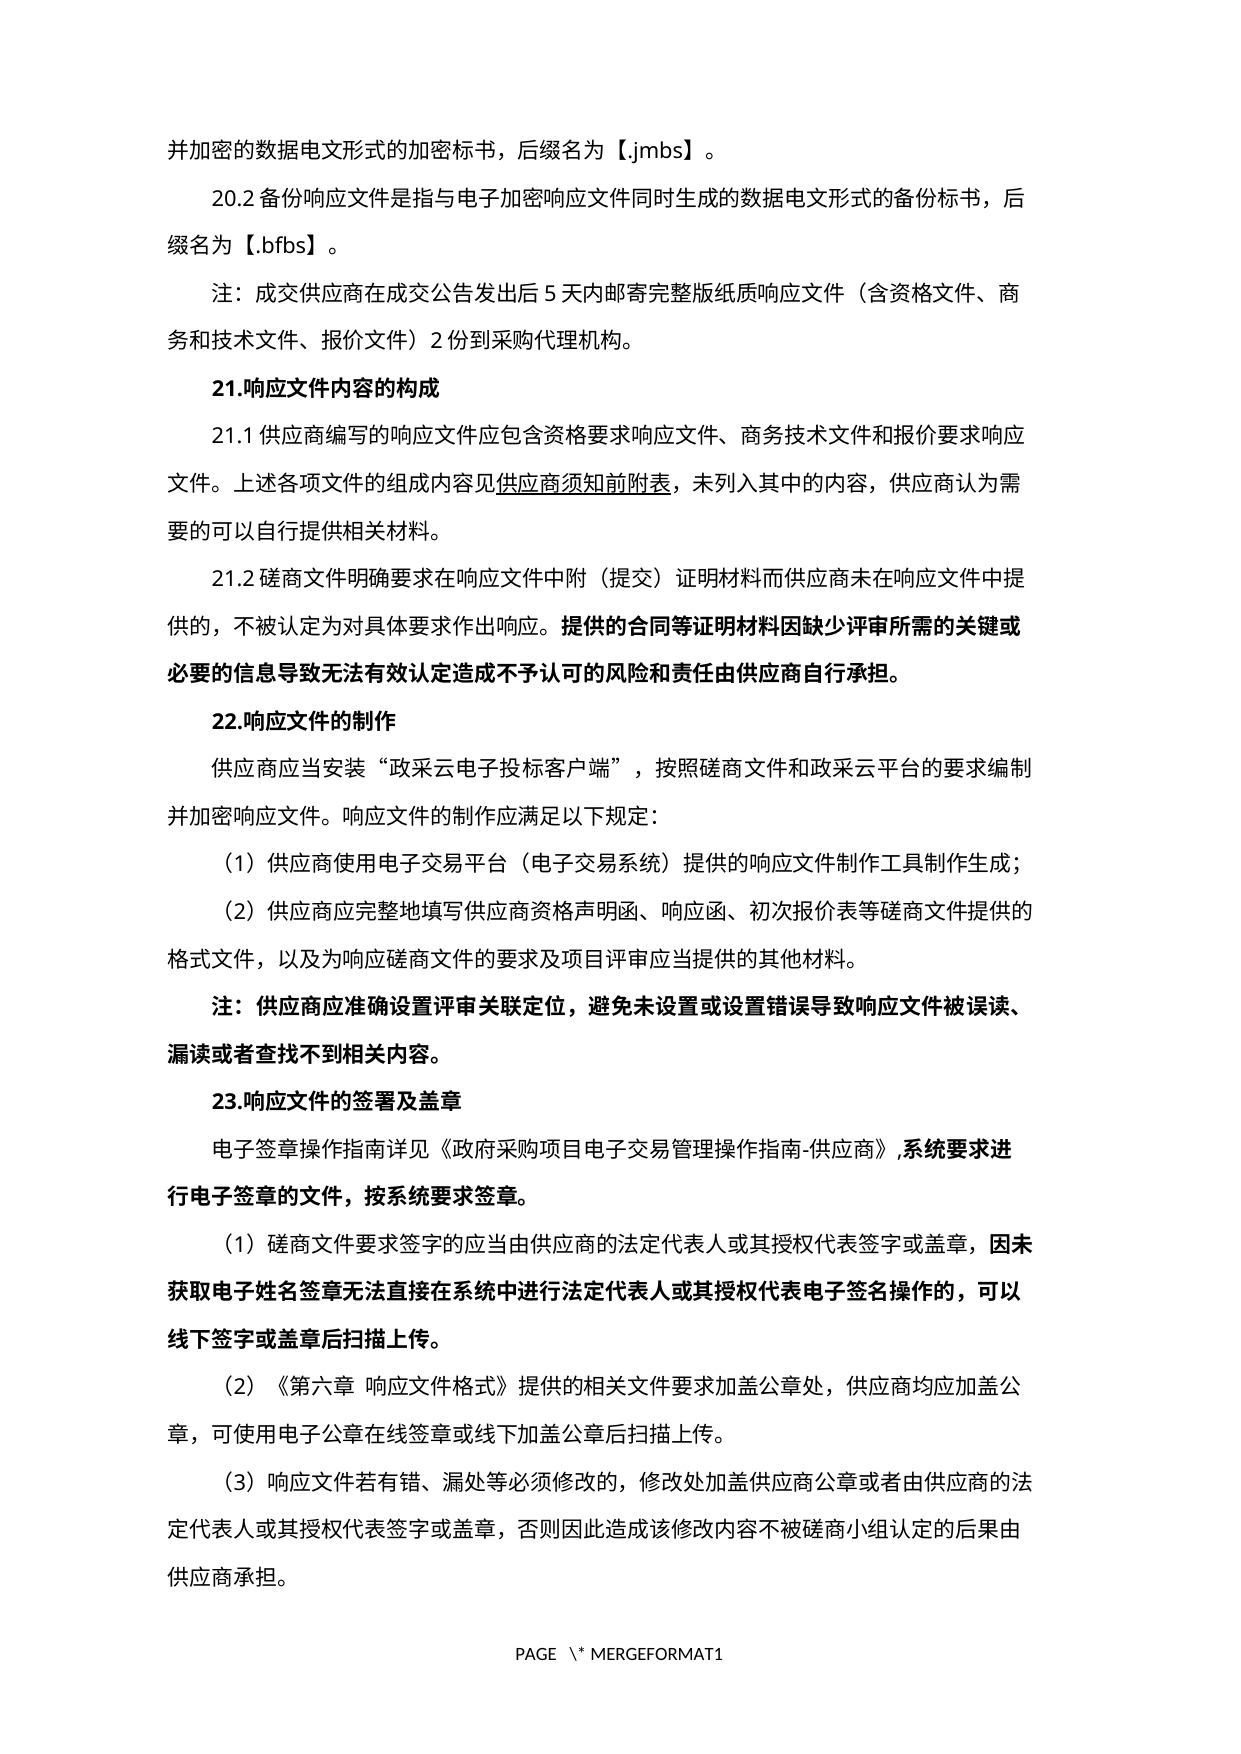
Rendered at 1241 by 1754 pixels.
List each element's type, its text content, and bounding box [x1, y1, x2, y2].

text 21.1供应商编写的响应文件应包含资格要求响应文件、商务技术文件和报价要求响应文件。上述各项文件的组成内容见供应商须知前附表，未列入其中的内容，供应商认为需要的可以自行提供相关材料。 [168, 418, 1034, 545]
text 电子签章操作指南详见《政府采购项目电子交易管理操作指南-供应商》,系统要求进行电子签章的文件，按系统要求签章。 [168, 1132, 1034, 1211]
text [168, 133, 1034, 165]
text （2）供应商应完整地填写供应商资格声明函、响应函、初次报价表等磋商文件提供的格式文件，以及为响应磋商文件的要求及项目评审应当提供的其他材料。 [168, 894, 1034, 973]
text 22.响应文件的制作 [168, 704, 1034, 736]
text （2）《第六章 响应文件格式》提供的相关文件要求加盖公章处，供应商均应加盖公章，可使用电子公章在线签章或线下加盖公章后扫描上传。 [168, 1369, 1034, 1449]
text 23.响应文件的签署及盖章 [168, 1084, 1034, 1116]
text 21.2磋商文件明确要求在响应文件中附（提交）证明材料而供应商未在响应文件中提供的，不被认定为对具体要求作出响应。提供的合同等证明材料因缺少评审所需的关键或必要的信息导致无法有效认定造成不予认可的风险和责任由供应商自行承担。 [168, 561, 1034, 688]
text 供应商应当安装“政采云电子投标客户端”，按照磋商文件和政采云平台的要求编制并加密响应文件。响应文件的制作应满足以下规定： [168, 751, 1034, 831]
text 注：成交供应商在成交公告发出后5天内邮寄完整版纸质响应文件（含资格文件、商务和技术文件、报价文件）2份到采购代理机构。 [168, 276, 1034, 355]
text （1）供应商使用电子交易平台（电子交易系统）提供的响应文件制作工具制作生成； [168, 846, 1034, 878]
text 21.响应文件内容的构成 [168, 371, 1034, 403]
text （3）响应文件若有错、漏处等必须修改的，修改处加盖供应商公章或者由供应商的法定代表人或其授权代表签字或盖章，否则因此造成该修改内容不被磋商小组认定的后果由供应商承担。 [168, 1464, 1034, 1591]
text （1）磋商文件要求签字的应当由供应商的法定代表人或其授权代表签字或盖章，因未获取电子姓名签章无法直接在系统中进行法定代表人或其授权代表电子签名操作的，可以线下签字或盖章后扫描上传。 [168, 1227, 1034, 1353]
text 注：供应商应准确设置评审关联定位，避免未设置或设置错误导致响应文件被误读、漏读或者查找不到相关内容。 [168, 989, 1034, 1068]
text 20.2备份响应文件是指与电子加密响应文件同时生成的数据电文形式的备份标书，后缀名为【.bfbs】。 [168, 181, 1034, 260]
